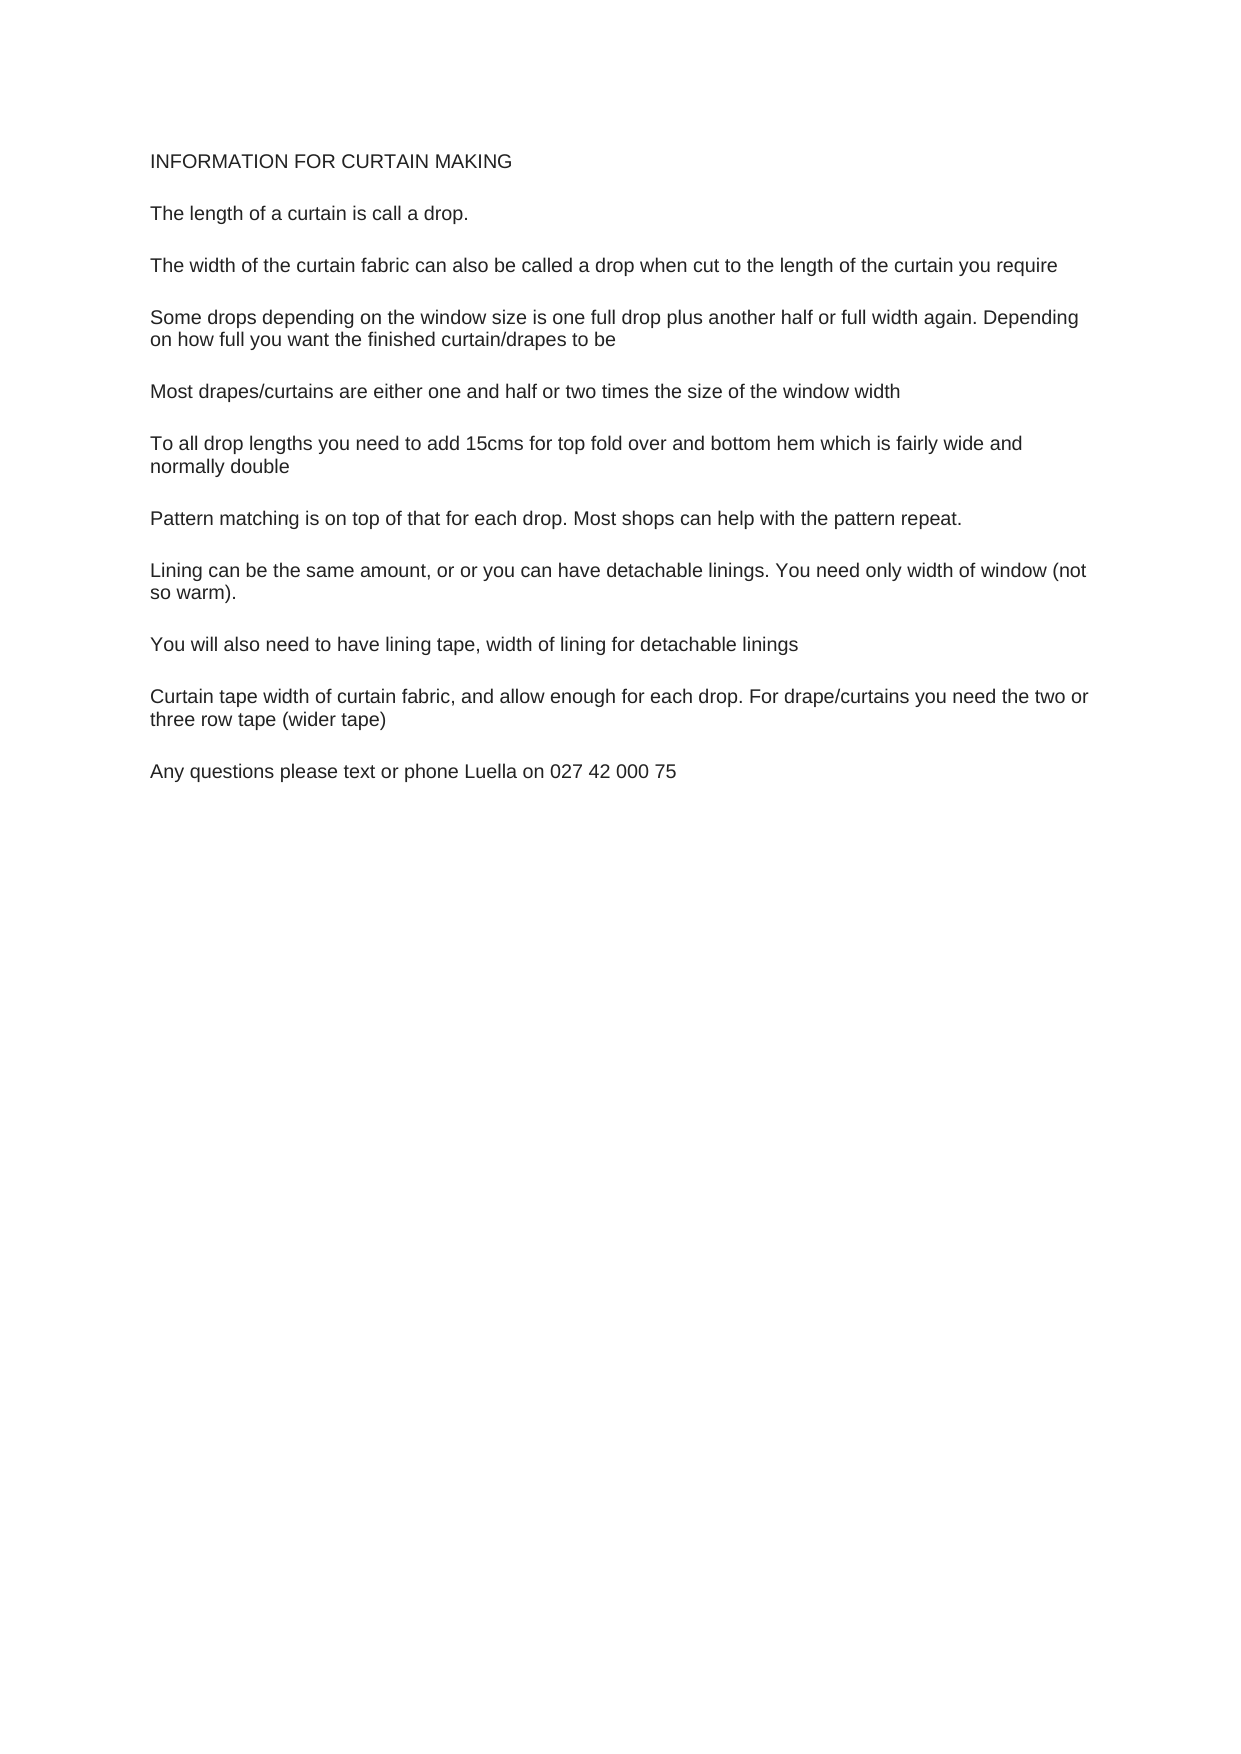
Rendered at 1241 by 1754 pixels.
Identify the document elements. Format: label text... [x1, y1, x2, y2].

text Most drapes/curtains are either one and half or two times the size of the window width [150, 380, 1090, 403]
text Any questions please text or phone Luella on 027 42 000 75 [150, 759, 1090, 782]
text Pattern matching is on top of that for each drop. Most shops can help with the pattern repeat. [150, 507, 1090, 529]
text Some drops depending on the window size is one full drop plus another half or full width again. Depending on how full you want the finished curtain/drapes to be [150, 306, 1090, 351]
text You will also need to have lining tape, width of lining for detachable linings [150, 633, 1090, 656]
text Curtain tape width of curtain fabric, and allow enough for each drop. For drape/curtains you need the two or three row tape (wider tape) [150, 685, 1090, 730]
text The width of the curtain fabric can also be called a drop when cut to the length of the curtain you require [150, 254, 1090, 276]
text The length of a curtain is call a drop. [150, 202, 1090, 224]
text INFORMATION FOR CURTAIN MAKING [150, 150, 1090, 173]
text To all drop lengths you need to add 15cms for top fold over and bottom hem which is fairly wide and normally double [150, 432, 1090, 477]
text Lining can be the same amount, or or you can have detachable linings. You need only width of window (not so warm). [150, 558, 1090, 604]
